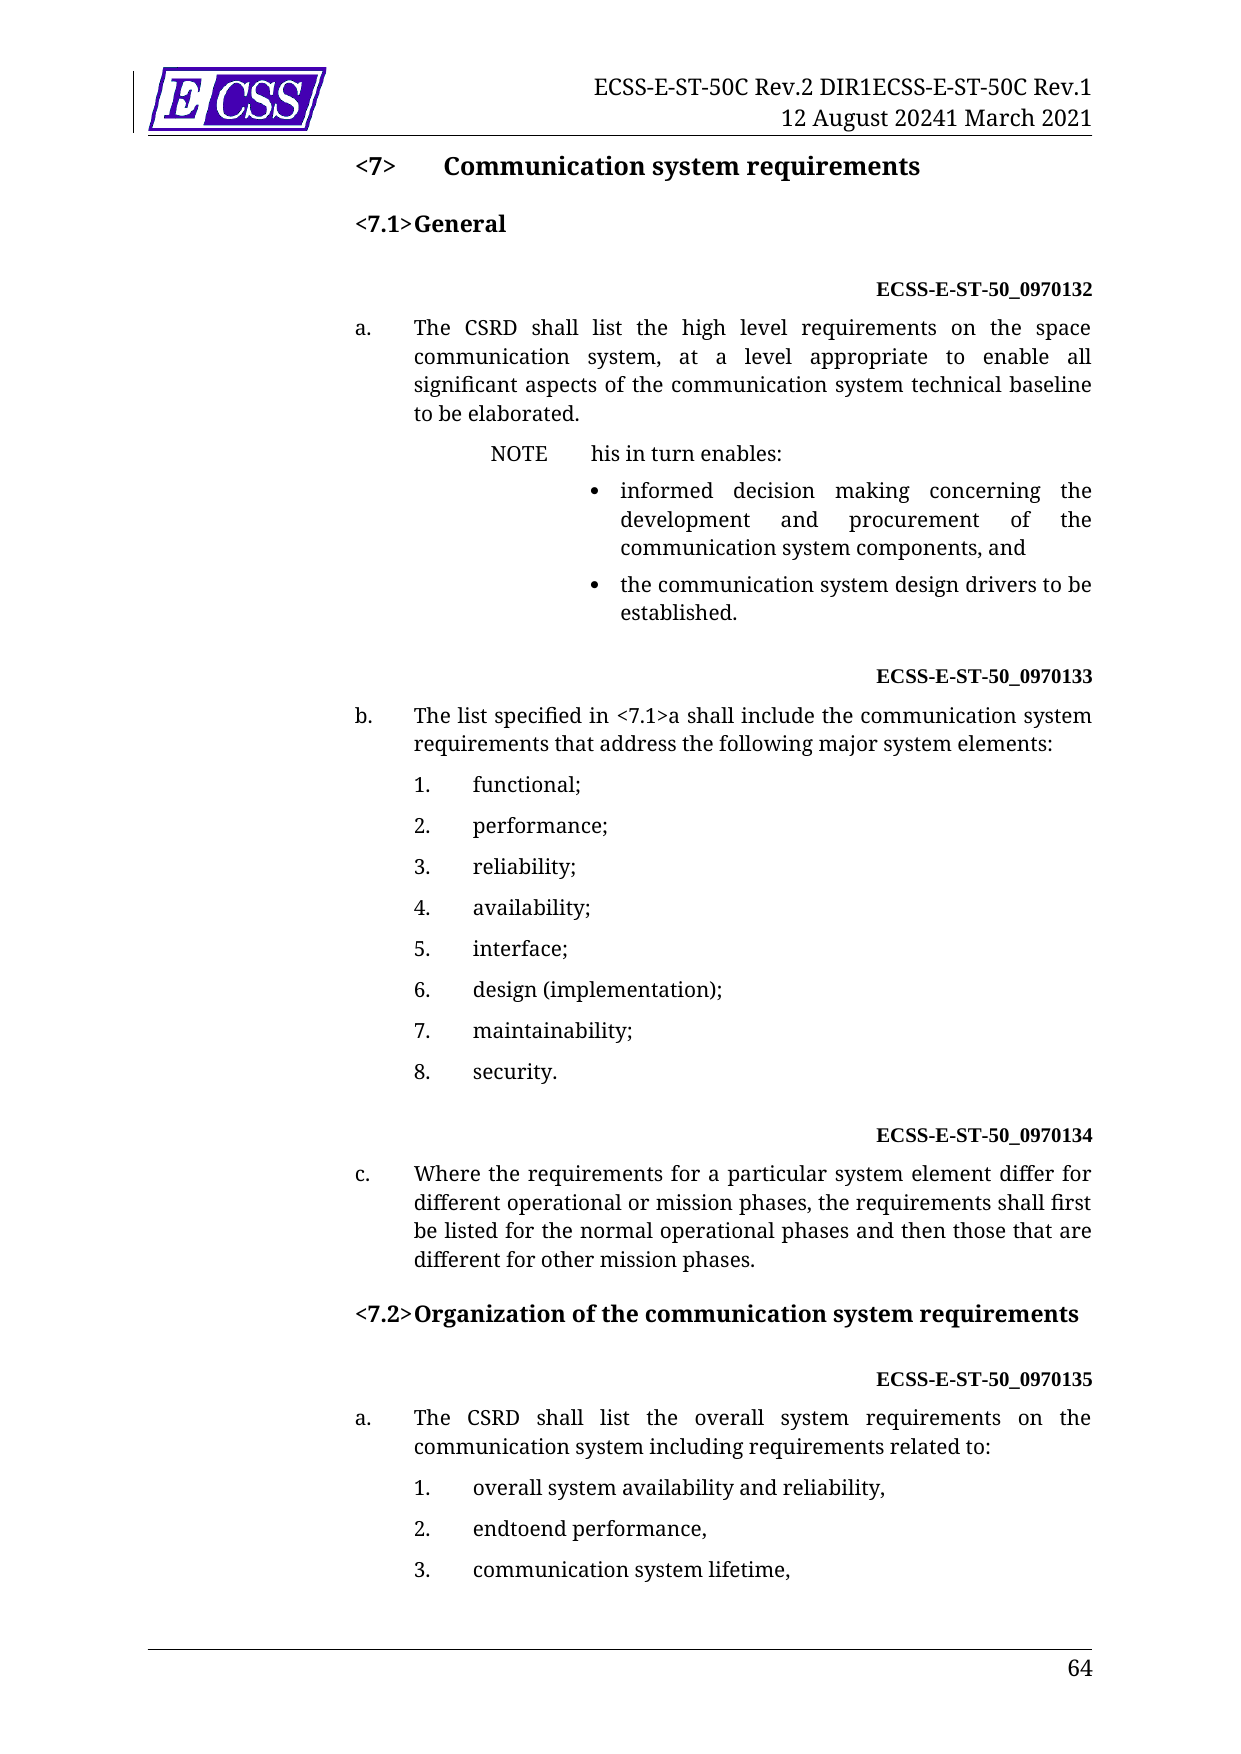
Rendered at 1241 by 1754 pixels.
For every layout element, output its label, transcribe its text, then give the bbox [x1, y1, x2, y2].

text availability; [413, 893, 1092, 922]
text communication system lifetime, [413, 1555, 1092, 1583]
text Organization of the communication system requirements [354, 1298, 1092, 1329]
text overall system availability and reliability, [413, 1473, 1092, 1501]
text General [354, 208, 1092, 239]
text ECSS-E-ST-50_0970133 [148, 664, 1092, 688]
text interface; [413, 934, 1092, 962]
text Communication system requirements [354, 149, 1092, 183]
text security. [413, 1057, 1092, 1085]
text the communication system design drivers to be established. [591, 570, 1092, 627]
picture [148, 67, 327, 131]
text performance; [413, 811, 1092, 840]
text his in turn enables: [490, 439, 1092, 468]
text functional; [413, 770, 1092, 799]
text ECSS-E-ST-50_0970135 [148, 1367, 1092, 1391]
text reliability; [413, 852, 1092, 881]
list The CSRD shall list the overall system requirements on the communication system including requirements related to: [354, 1403, 1092, 1460]
text Where the requirements for a particular system element differ for different operational or mission phases, the requirements shall first be listed for the normal operational phases and then those that are different for other mission phases. [354, 1159, 1092, 1273]
text informed decision making concerning the development and procurement of the communication system components, and [591, 476, 1092, 562]
text ECSS-E-ST-50_0970134 [148, 1123, 1092, 1147]
text The list specified in <7.1>a shall include the communication system requirements that address the following major system elements: [354, 701, 1092, 758]
text ECSS-E-ST-50_0970132 [148, 277, 1092, 301]
text maintainability; [413, 1016, 1092, 1044]
text end­to­end performance, [413, 1514, 1092, 1542]
text design (implementation); [413, 975, 1092, 1003]
list The CSRD shall list the high level requirements on the space communication system, at a level appropriate to enable all significant aspects of the communication system technical baseline to be elaborated. [354, 313, 1092, 427]
